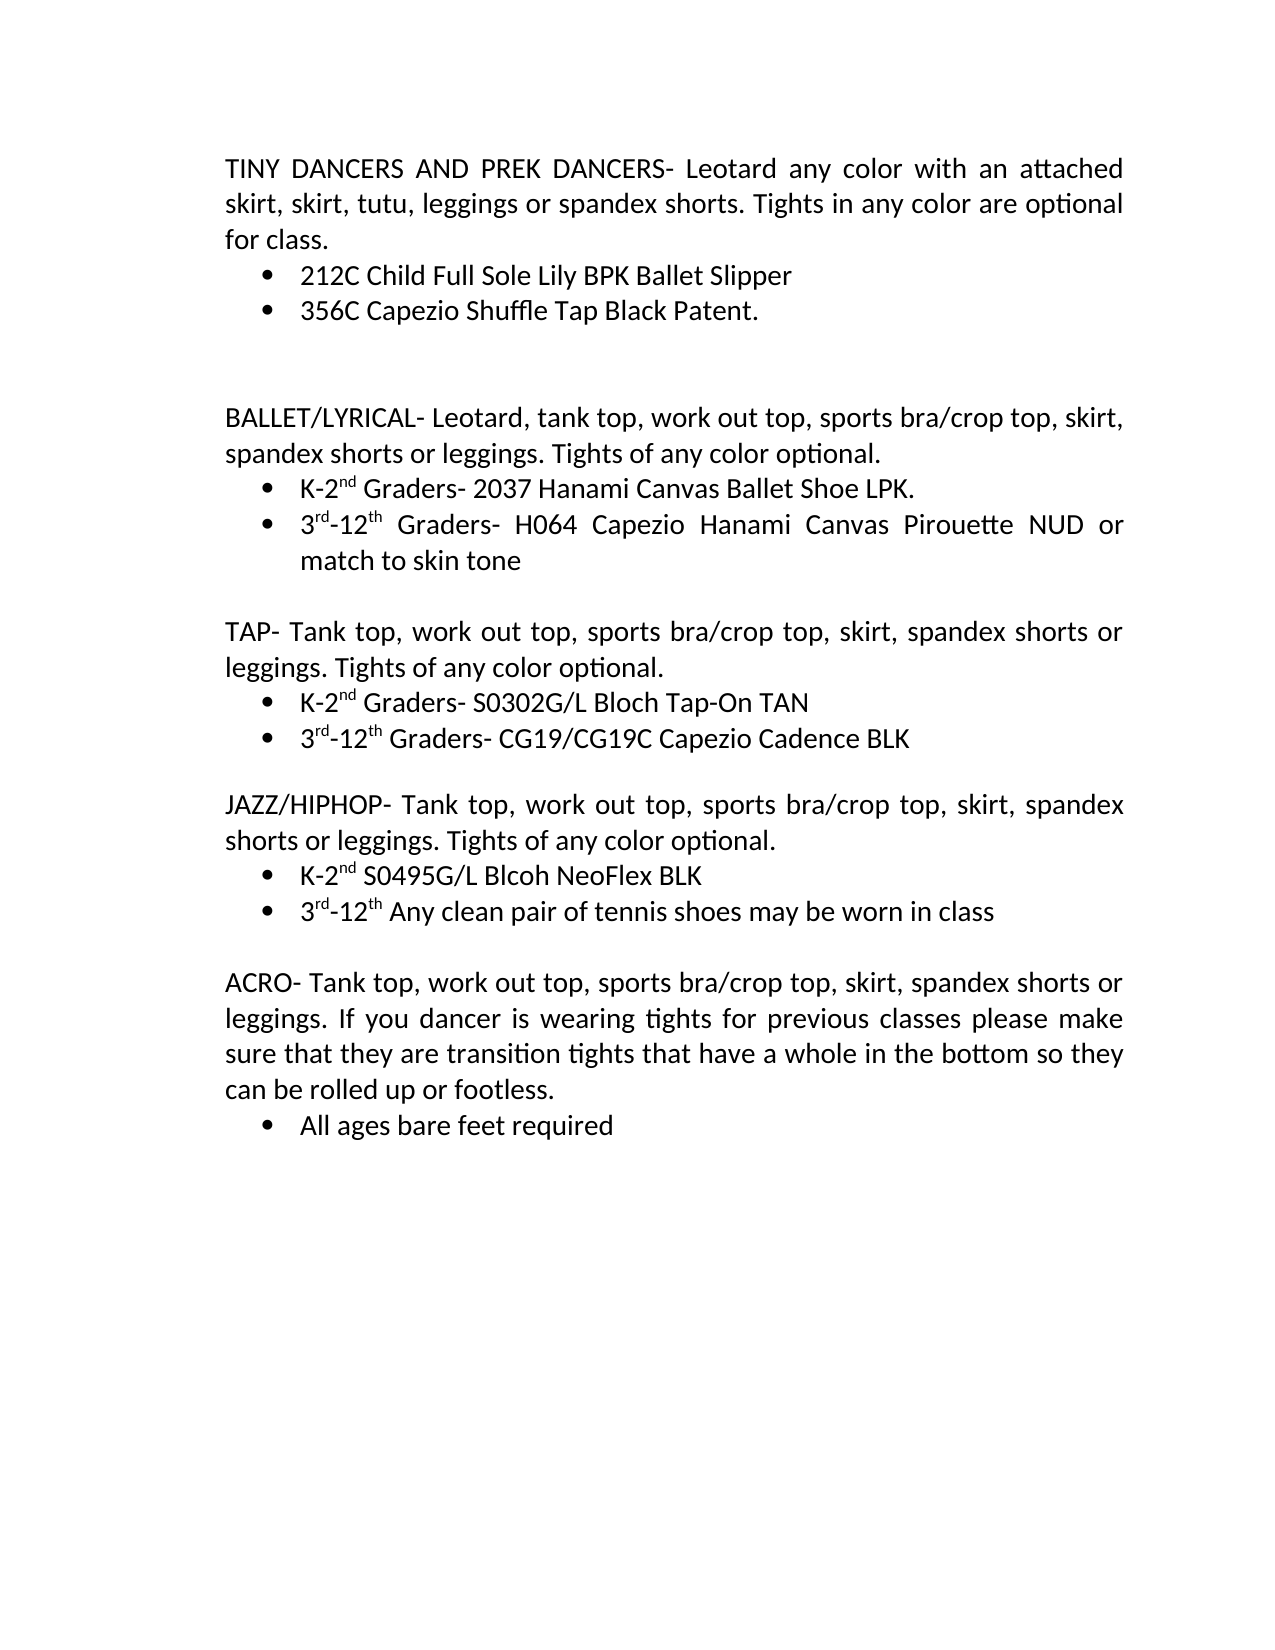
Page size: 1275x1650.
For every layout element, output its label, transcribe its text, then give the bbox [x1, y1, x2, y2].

list 3rd-12th Any clean pair of tennis shoes may be worn in class [262, 893, 1125, 929]
list K-2nd Graders- 2037 Hanami Canvas Ballet Shoe LPK. [262, 471, 1125, 506]
list K-2nd Graders- S0302G/L Bloch Tap-On TAN [262, 684, 1125, 720]
text ACRO- Tank top, work out top, sports bra/crop top, skirt, spandex shorts or leggings. If you dancer is wearing tights for previous classes please make sure that they are transition tights that have a whole in the bottom so they can be rolled up or footless. [225, 964, 1125, 1107]
list All ages bare feet required [262, 1107, 1125, 1142]
text TAP- Tank top, work out top, sports bra/crop top, skirt, spandex shorts or leggings. Tights of any color optional. [225, 613, 1125, 684]
text BALLET/LYRICAL- Leotard, tank top, work out top, sports bra/crop top, skirt, spandex shorts or leggings. Tights of any color optional. [225, 399, 1125, 471]
list 356C Capezio Shuffle Tap Black Patent. [262, 292, 1125, 328]
list K-2nd S0495G/L Blcoh NeoFlex BLK [262, 857, 1125, 893]
text TINY DANCERS AND PREK DANCERS- Leotard any color with an attached skirt, skirt, tutu, leggings or spandex shorts. Tights in any color are optional for class. [225, 150, 1125, 257]
text JAZZ/HIPHOP- Tank top, work out top, sports bra/crop top, skirt, spandex shorts or leggings. Tights of any color optional. [225, 786, 1125, 857]
list 3rd-12th Graders- H064 Capezio Hanami Canvas Pirouette NUD or match to skin tone [262, 506, 1125, 577]
list 212C Child Full Sole Lily BPK Ballet Slipper [262, 257, 1125, 292]
list 3rd-12th Graders- CG19/CG19C Capezio Cadence BLK [262, 720, 1125, 756]
